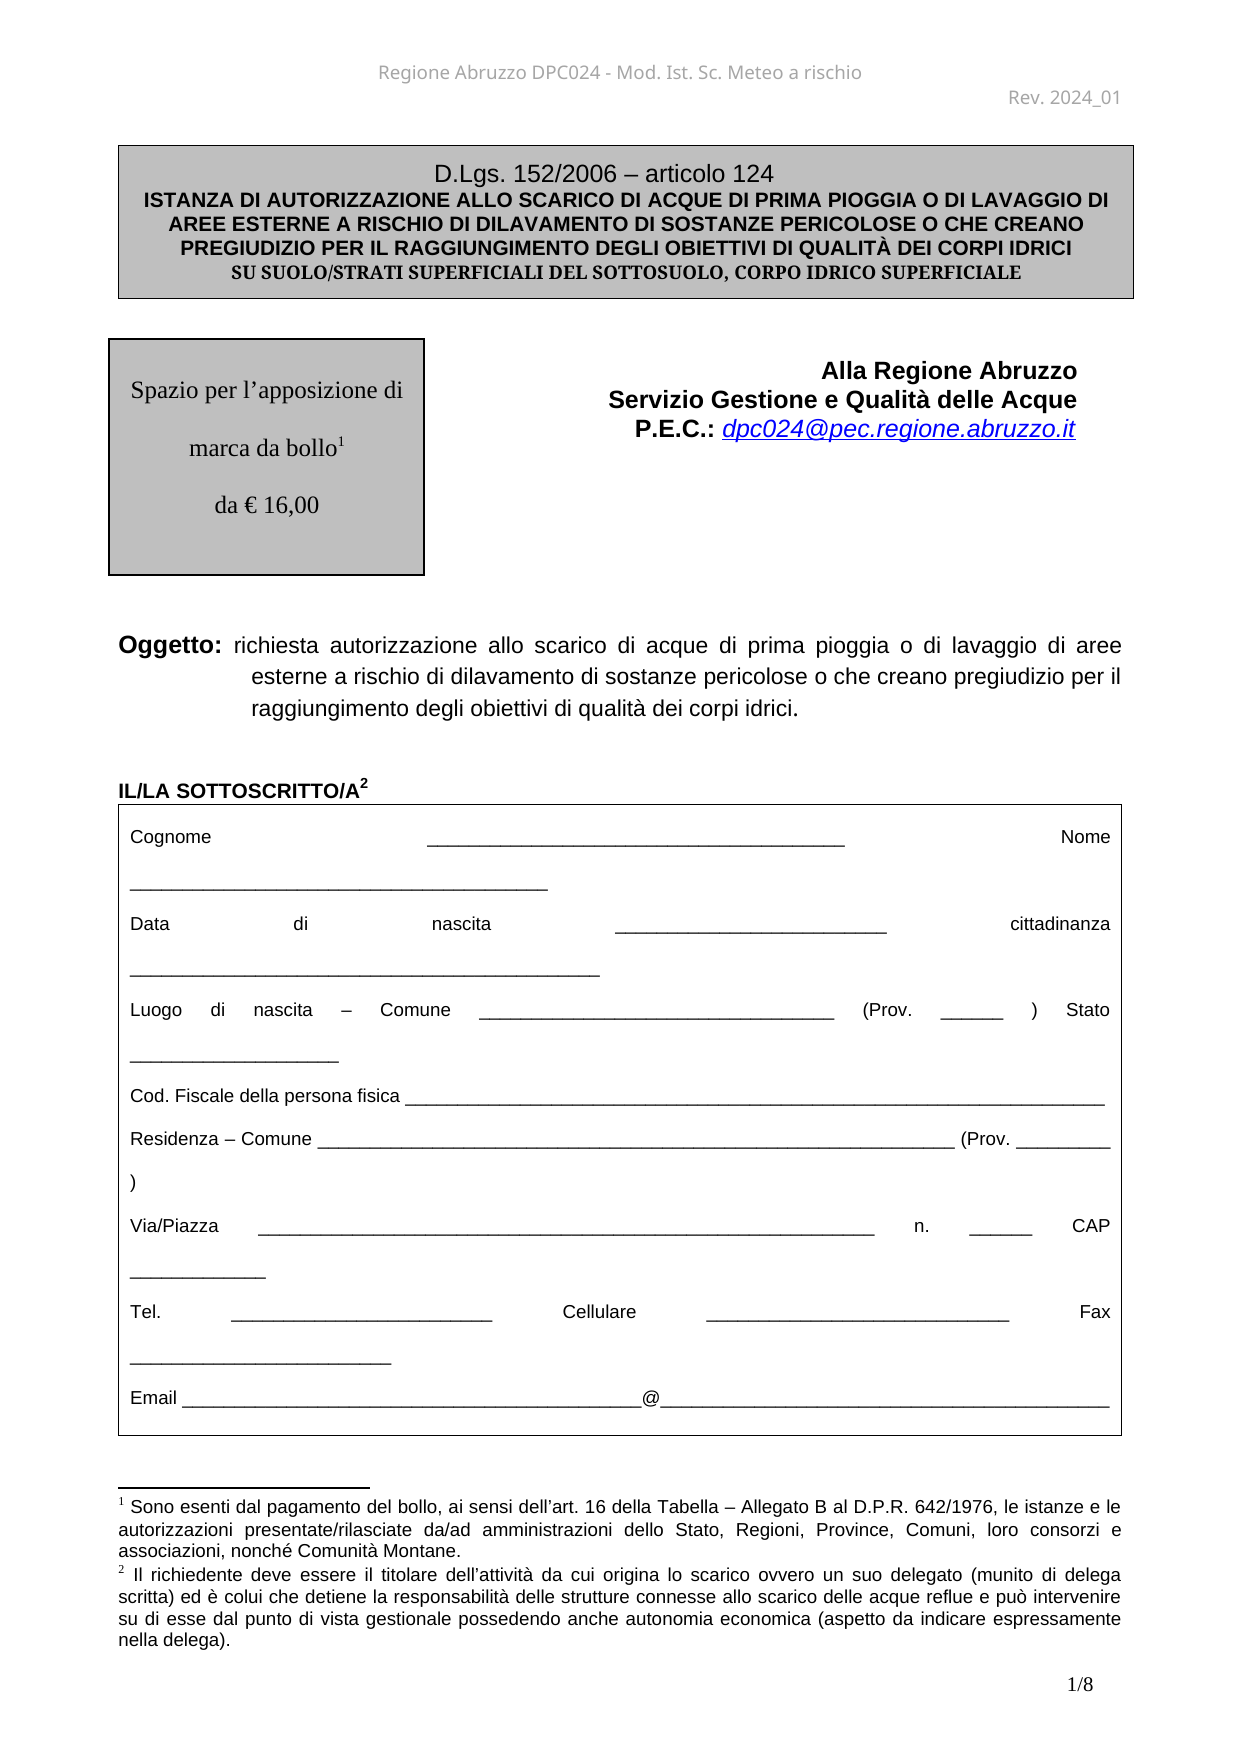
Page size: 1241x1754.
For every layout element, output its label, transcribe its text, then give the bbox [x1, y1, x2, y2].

text Oggetto: richiesta autorizzazione allo scarico di acque di prima pioggia o di lavaggio di aree esterne a rischio di dilavamento di sostanze pericolose o che creano pregiudizio per il raggiungimento degli obiettivi di qualità dei corpi idrici. [118, 628, 1122, 722]
table_header Cognome ________________________________________ Nome ________________________________________ Data di nascita __________________________ cittadinanza _____________________________________________ Luogo di nascita – Comune __________________________________ (Prov. ______ ) Stato ____________________ Cod. Fiscale della persona fisica ___________________________________________________________________ Residenza – Comune _____________________________________________________________ (Prov. _________ ) Via/Piazza ___________________________________________________________ n. ______ CAP _____________ Tel. _________________________ Cellulare _____________________________ Fax _________________________ Email ____________________________________________@___________________________________________ [119, 805, 1121, 1435]
text P.E.C.: dpc024@pec.regione.abruzzo.it [425, 414, 1078, 442]
text Il/La sottoscritto/a [118, 775, 1122, 804]
text Servizio Gestione e Qualità delle Acque [425, 385, 1078, 414]
table_header D.Lgs. 152/2006 – articolo 124 istanza di autorizzazione allo scarico di ACQUE DI prima pioggia o di lavaggio di aree esterne a rischio di dilavamento di sostanze pericolose o che creano pregiudizio per il raggiungimento degli obiettivi di qualità dei corpi idrici su suolo/strati superficiali del sottosuolo, corpo idrico superficiale [119, 146, 1133, 298]
text Alla Regione Abruzzo [425, 356, 1078, 385]
